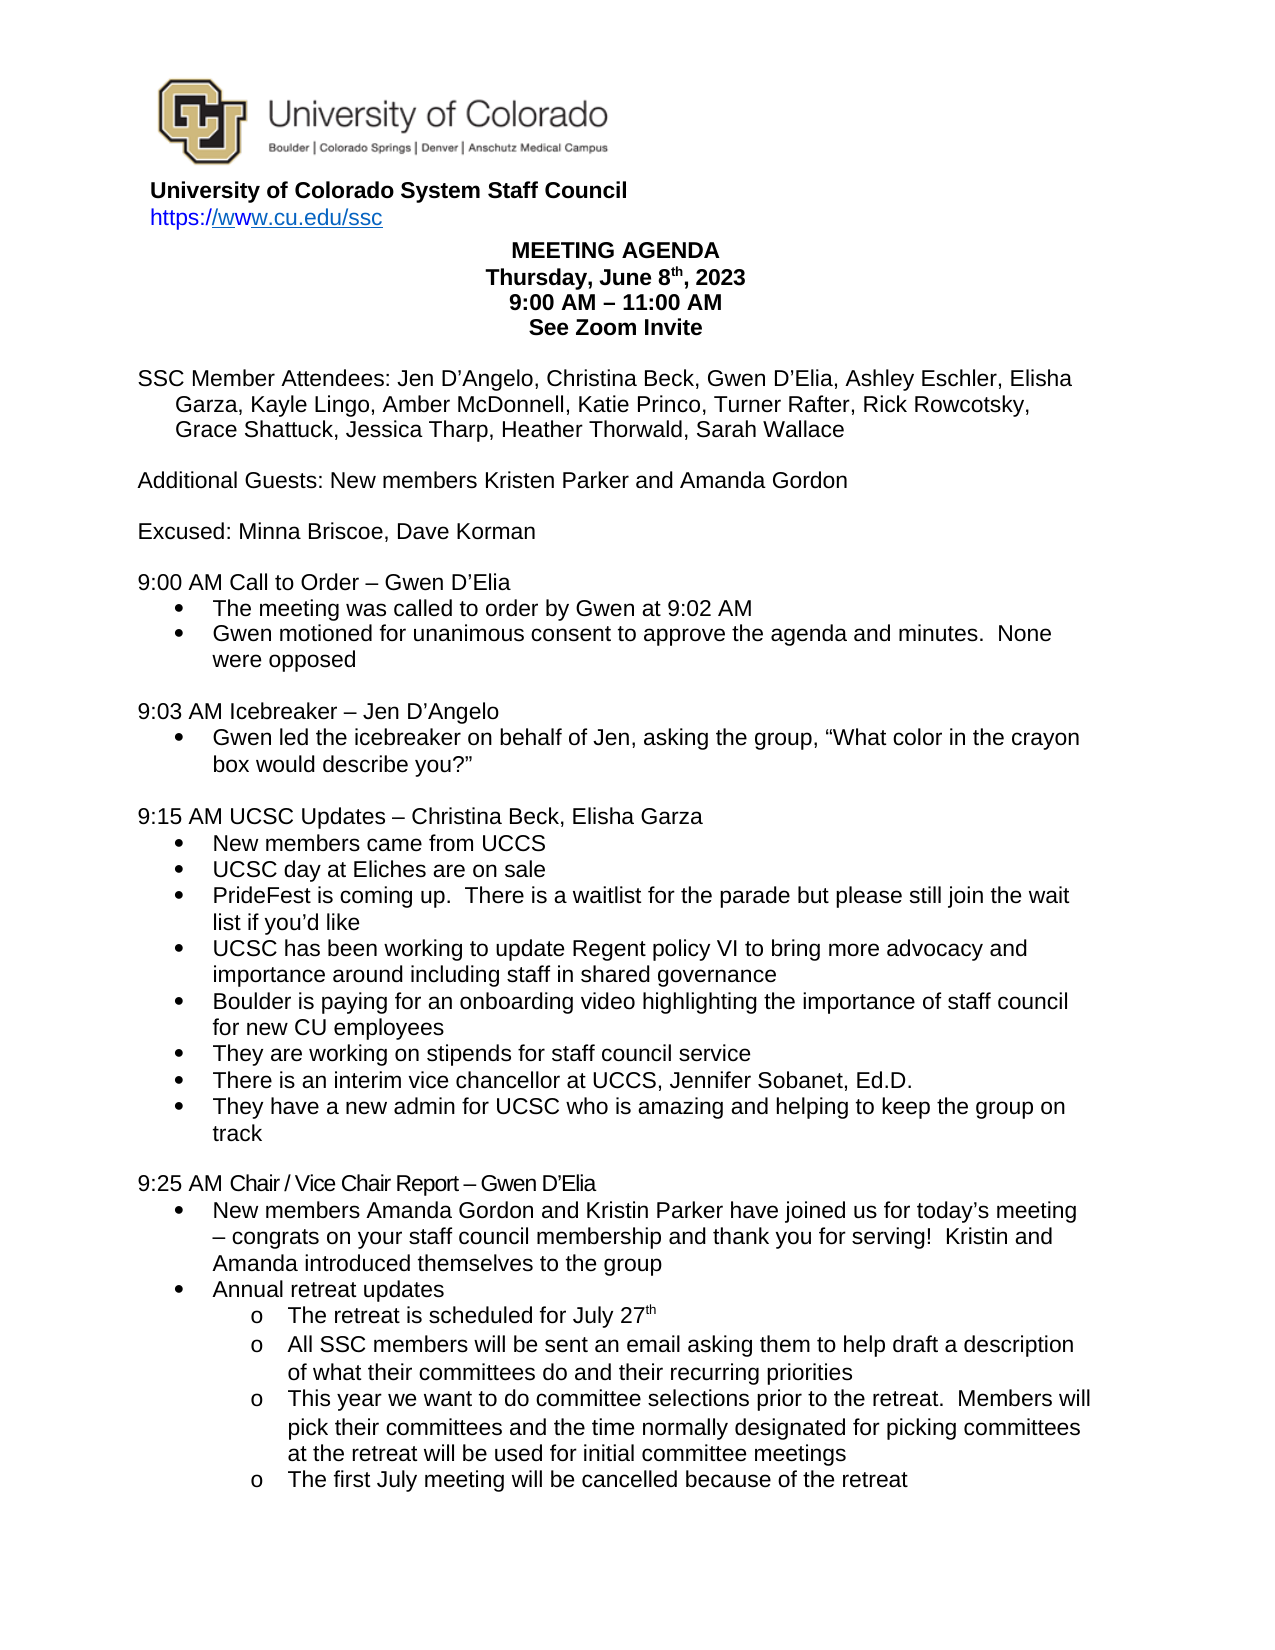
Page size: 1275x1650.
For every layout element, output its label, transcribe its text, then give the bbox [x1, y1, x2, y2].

list UCSC has been working to update Regent policy VI to bring more advocacy and importance around including staff in shared governance [175, 935, 1094, 988]
list Gwen motioned for unanimous consent to approve the agenda and minutes. None were opposed [175, 621, 1096, 672]
text 9:00 AM Call to Order – Gwen D’Elia [137, 570, 1096, 596]
list The retreat is scheduled for July 27th [250, 1302, 1096, 1331]
text 9:15 AM UCSC Updates – Christina Beck, Elisha Garza [137, 803, 1094, 829]
list Gwen led the icebreaker on behalf of Jen, asking the group, “What color in the crayon box would describe you?” [175, 724, 1096, 777]
text SSC Member Attendees: Jen D’Angelo, Christina Beck, Gwen D’Elia, Ashley Eschler, Elisha Garza, Kayle Lingo, Amber McDonnell, Katie Princo, Turner Rafter, Rick Rowcotsky, Grace Shattuck, Jessica Tharp, Heather Thorwald, Sarah Wallace [137, 366, 1096, 443]
text Additional Guests: New members Kristen Parker and Amanda Gordon [137, 468, 1096, 494]
list New members Amanda Gordon and Kristin Parker have joined us for today’s meeting – congrats on your staff council membership and thank you for serving! Kristin and Amanda introduced themselves to the group [175, 1197, 1096, 1276]
list There is an interim vice chancellor at UCCS, Jennifer Sobanet, Ed.D. [175, 1067, 1094, 1093]
list UCSC day at Eliches are on sale [175, 856, 1094, 882]
list Annual retreat updates [175, 1276, 1096, 1302]
list This year we want to do committee selections prior to the retreat. Members will pick their committees and the time normally designated for picking committees at the retreat will be used for initial committee meetings [250, 1385, 1096, 1466]
text Excused: Minna Briscoe, Dave Korman [137, 519, 1096, 545]
list The meeting was called to order by Gwen at 9:02 AM [175, 596, 1096, 621]
list New members came from UCCS [175, 829, 1094, 856]
text 9:25 AM Chair / Vice Chair Report – Gwen D’Elia [137, 1171, 1096, 1197]
list Boulder is paying for an onboarding video highlighting the importance of staff council for new CU employees [175, 988, 1094, 1040]
picture [150, 75, 618, 170]
list All SSC members will be sent an email asking them to help draft a description of what their committees do and their recurring priorities [250, 1331, 1096, 1385]
list They are working on stipends for staff council service [175, 1040, 1094, 1067]
list PrideFest is coming up. There is a waitlist for the parade but please still join the wait list if you’d like [175, 882, 1094, 935]
list They have a new admin for UCSC who is amazing and helping to keep the group on track [175, 1093, 1094, 1146]
text 9:03 AM Icebreaker – Jen D’Angelo [137, 698, 1096, 724]
list The first July meeting will be cancelled because of the retreat [250, 1466, 1096, 1495]
